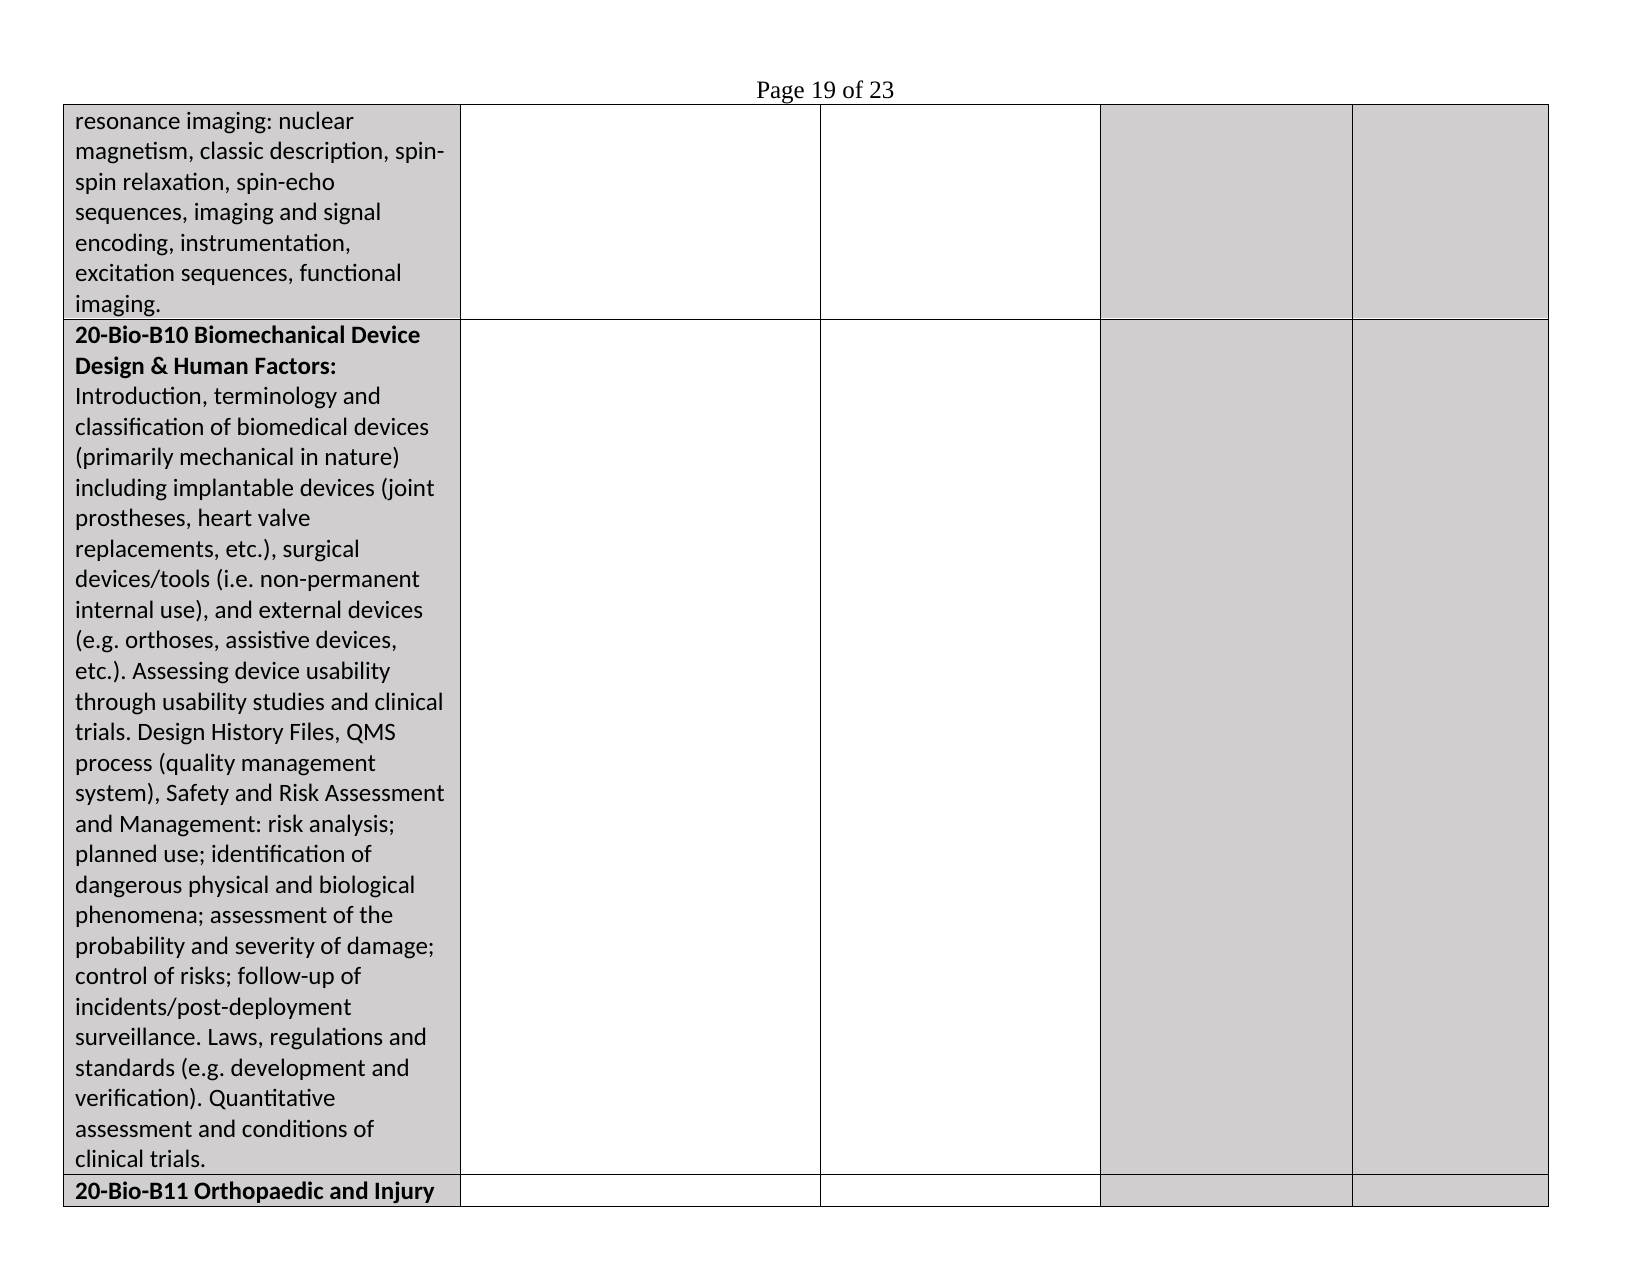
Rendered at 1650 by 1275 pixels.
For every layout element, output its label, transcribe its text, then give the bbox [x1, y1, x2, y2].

table_cell [821, 320, 1100, 1174]
table_cell [461, 105, 820, 318]
table_cell [461, 320, 820, 1174]
table_cell [1101, 105, 1352, 318]
table_cell 20-Bio-B10 Biomechanical Device Design & Human Factors: Introduction, terminology and classification of biomedical devices (primarily mechanical in nature) including implantable devices (joint prostheses, heart valve replacements, etc.), surgical devices/tools (i.e. non-permanent internal use), and external devices (e.g. orthoses, assistive devices, etc.). Assessing device usability through usability studies and clinical trials. Design History Files, QMS process (quality management system), Safety and Risk Assessment and Management: risk analysis; planned use; identification of dangerous physical and biological phenomena; assessment of the probability and severity of damage; control of risks; follow-up of incidents/post-deployment surveillance. Laws, regulations and standards (e.g. development and verification). Quantitative assessment and conditions of clinical trials. [64, 320, 460, 1174]
table_cell [821, 1175, 1100, 1206]
table_cell [1101, 320, 1352, 1174]
table_cell [1353, 105, 1548, 318]
table_cell [1101, 1175, 1352, 1206]
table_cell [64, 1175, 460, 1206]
table_cell [821, 105, 1100, 318]
table_cell [1353, 320, 1548, 1174]
table_cell [1353, 1175, 1548, 1206]
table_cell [64, 105, 460, 318]
table_cell [461, 1175, 820, 1206]
